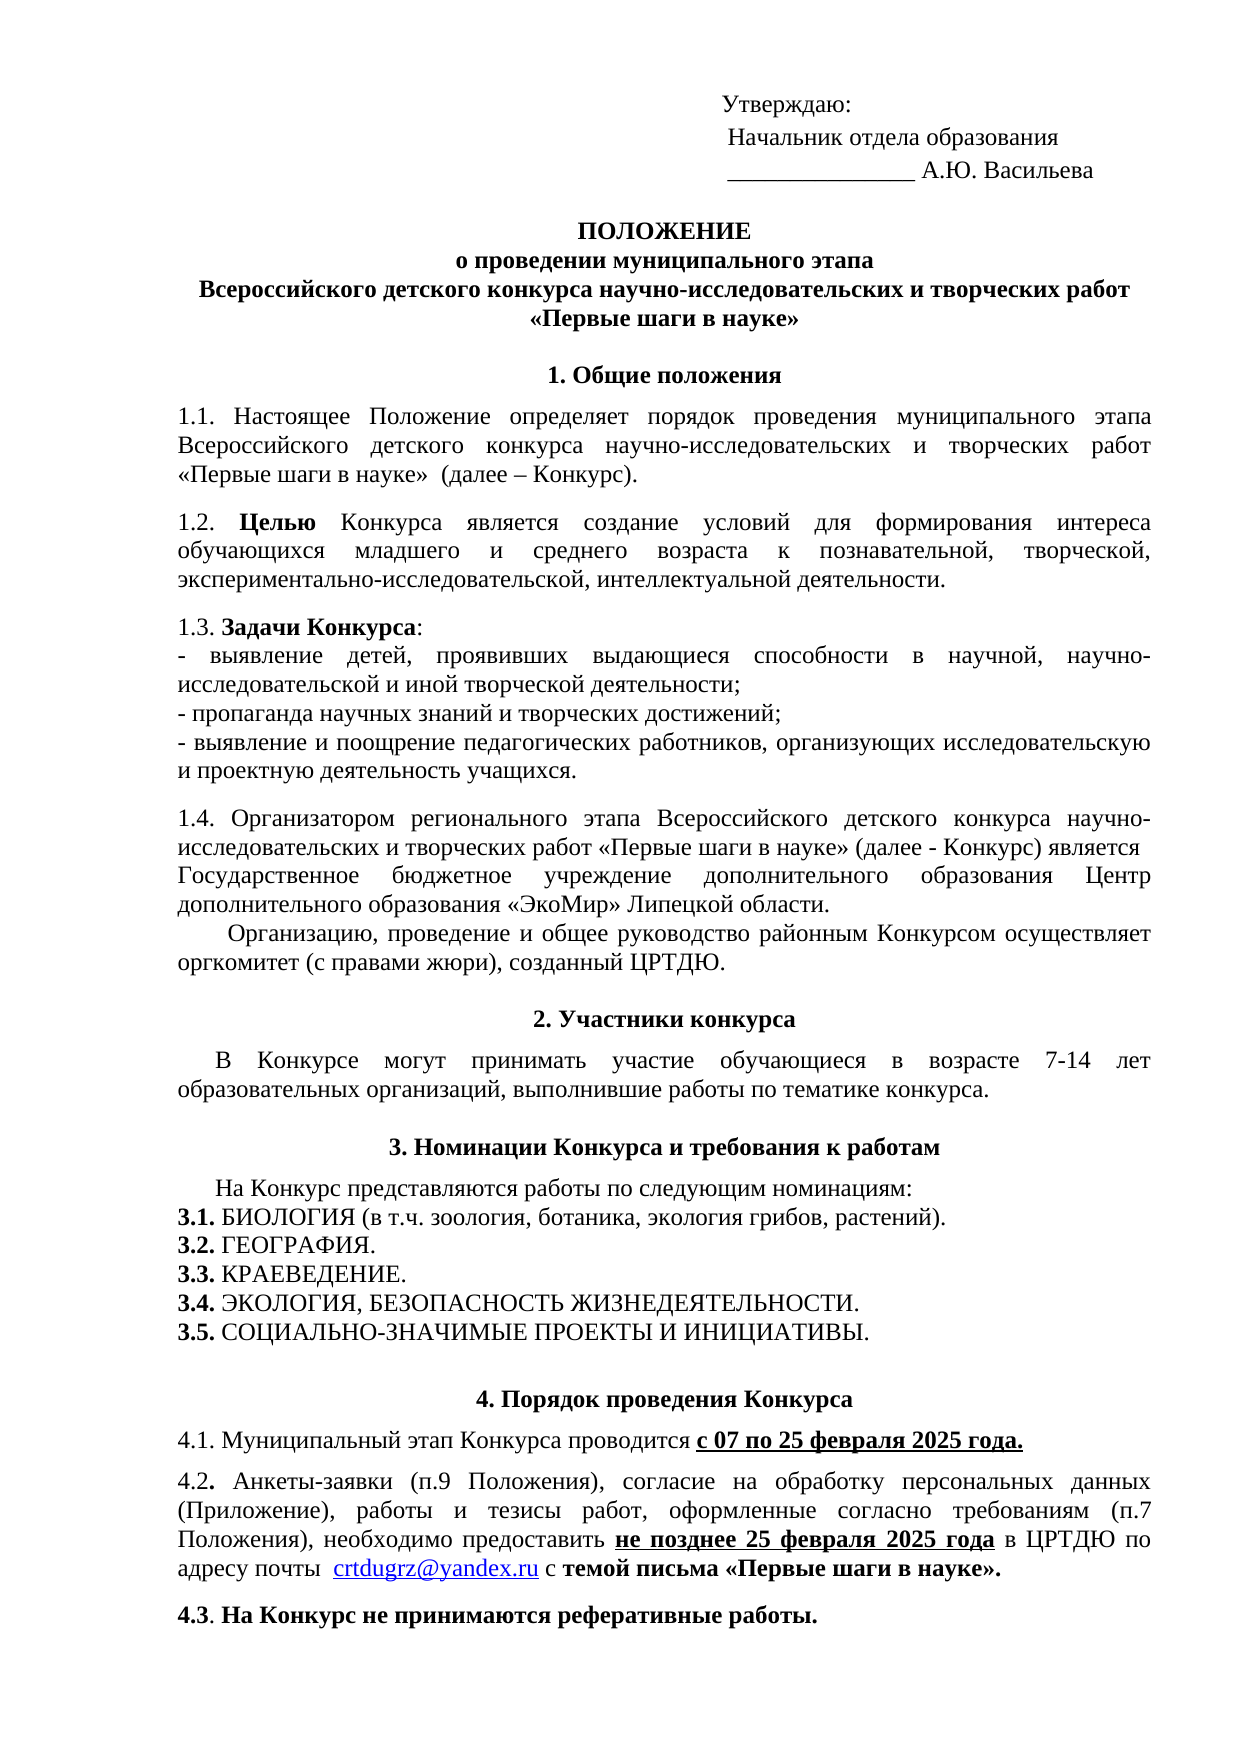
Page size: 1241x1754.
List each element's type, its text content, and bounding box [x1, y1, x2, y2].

text 3. Номинации Конкурса и требования к работам [177, 1132, 1152, 1161]
text 4. Порядок проведения Конкурса [177, 1384, 1152, 1413]
text 1.1. Настоящее Положение определяет порядок проведения муниципального этапа Всероссийского детского конкурса научно-исследовательских и творческих работ «Первые шаги в науке» (далее – Конкурс). [177, 401, 1152, 488]
text Всероссийского детского конкурса научно-исследовательских и творческих работ «Первые шаги в науке» [177, 274, 1152, 331]
text 1. Общие положения [177, 360, 1152, 389]
text _______________ А.Ю. Васильева [177, 155, 1152, 183]
text 3.2. ГЕОГРАФИЯ. [177, 1231, 1152, 1259]
text о проведении муниципального этапа [177, 245, 1152, 274]
text Государственное бюджетное учреждение дополнительного образования Центр дополнительного образования «ЭкоМир» Липецкой области. [177, 861, 1152, 918]
text В Конкурсе могут принимать участие обучающиеся в возрасте 7-14 лет образовательных организаций, выполнившие работы по тематике конкурса. [177, 1046, 1152, 1103]
text - выявление детей, проявивших выдающиеся способности в научной, научно-исследовательской и иной творческой деятельности; [177, 640, 1152, 698]
text 1.4. Организатором регионального этапа Всероссийского детского конкурса научно-исследовательских и творческих работ «Первые шаги в науке» (далее - Конкурс) является [177, 803, 1152, 861]
text 4.2. Анкеты-заявки (п.9 Положения), согласие на обработку персональных данных (Приложение), работы и тезисы работ, оформленные согласно требованиям (п.7 Положения), необходимо предоставить не позднее 25 февраля 2025 года в ЦРТДЮ по адресу почты crtdugrz@yandex.ru с темой письма «Первые шаги в науке». [177, 1466, 1152, 1581]
text Организацию, проведение и общее руководство районным Конкурсом осуществляет оргкомитет (с правами жюри), созданный ЦРТДЮ. [177, 918, 1152, 976]
text 2. Участники конкурса [177, 1004, 1152, 1033]
text ПОЛОЖЕНИЕ [177, 216, 1152, 245]
text Начальник отдела образования [177, 122, 1152, 150]
text - пропаганда научных знаний и творческих достижений; [177, 698, 1152, 727]
text 1.2. Целью Конкурса является создание условий для формирования интереса обучающихся младшего и среднего возраста к познавательной, творческой, экспериментально-исследовательской, интеллектуальной деятельности. [177, 507, 1152, 593]
text Утверждаю: [177, 89, 1152, 117]
text 4.3. На Конкурс не принимаются реферативные работы. [177, 1600, 1152, 1629]
text 3.3. КРАЕВЕДЕНИЕ. [177, 1259, 1152, 1288]
text 3.5. СОЦИАЛЬНО-ЗНАЧИМЫЕ ПРОЕКТЫ И ИНИЦИАТИВЫ. [177, 1317, 1152, 1346]
text На Конкурс представляются работы по следующим номинациям: [177, 1173, 1152, 1202]
text 4.1. Муниципальный этап Конкурса проводится с 07 по 25 февраля 2025 года. [177, 1425, 1167, 1454]
text - выявление и поощрение педагогических работников, организующих исследовательскую и проектную деятельность учащихся. [177, 727, 1152, 784]
text 3.1. БИОЛОГИЯ (в т.ч. зоология, ботаника, экология грибов, растений). [177, 1202, 1152, 1231]
text 3.4. ЭКОЛОГИЯ, БЕЗОПАСНОСТЬ ЖИЗНЕДЕЯТЕЛЬНОСТИ. [177, 1288, 1152, 1317]
text 1.3. Задачи Конкурса: [177, 612, 1152, 640]
